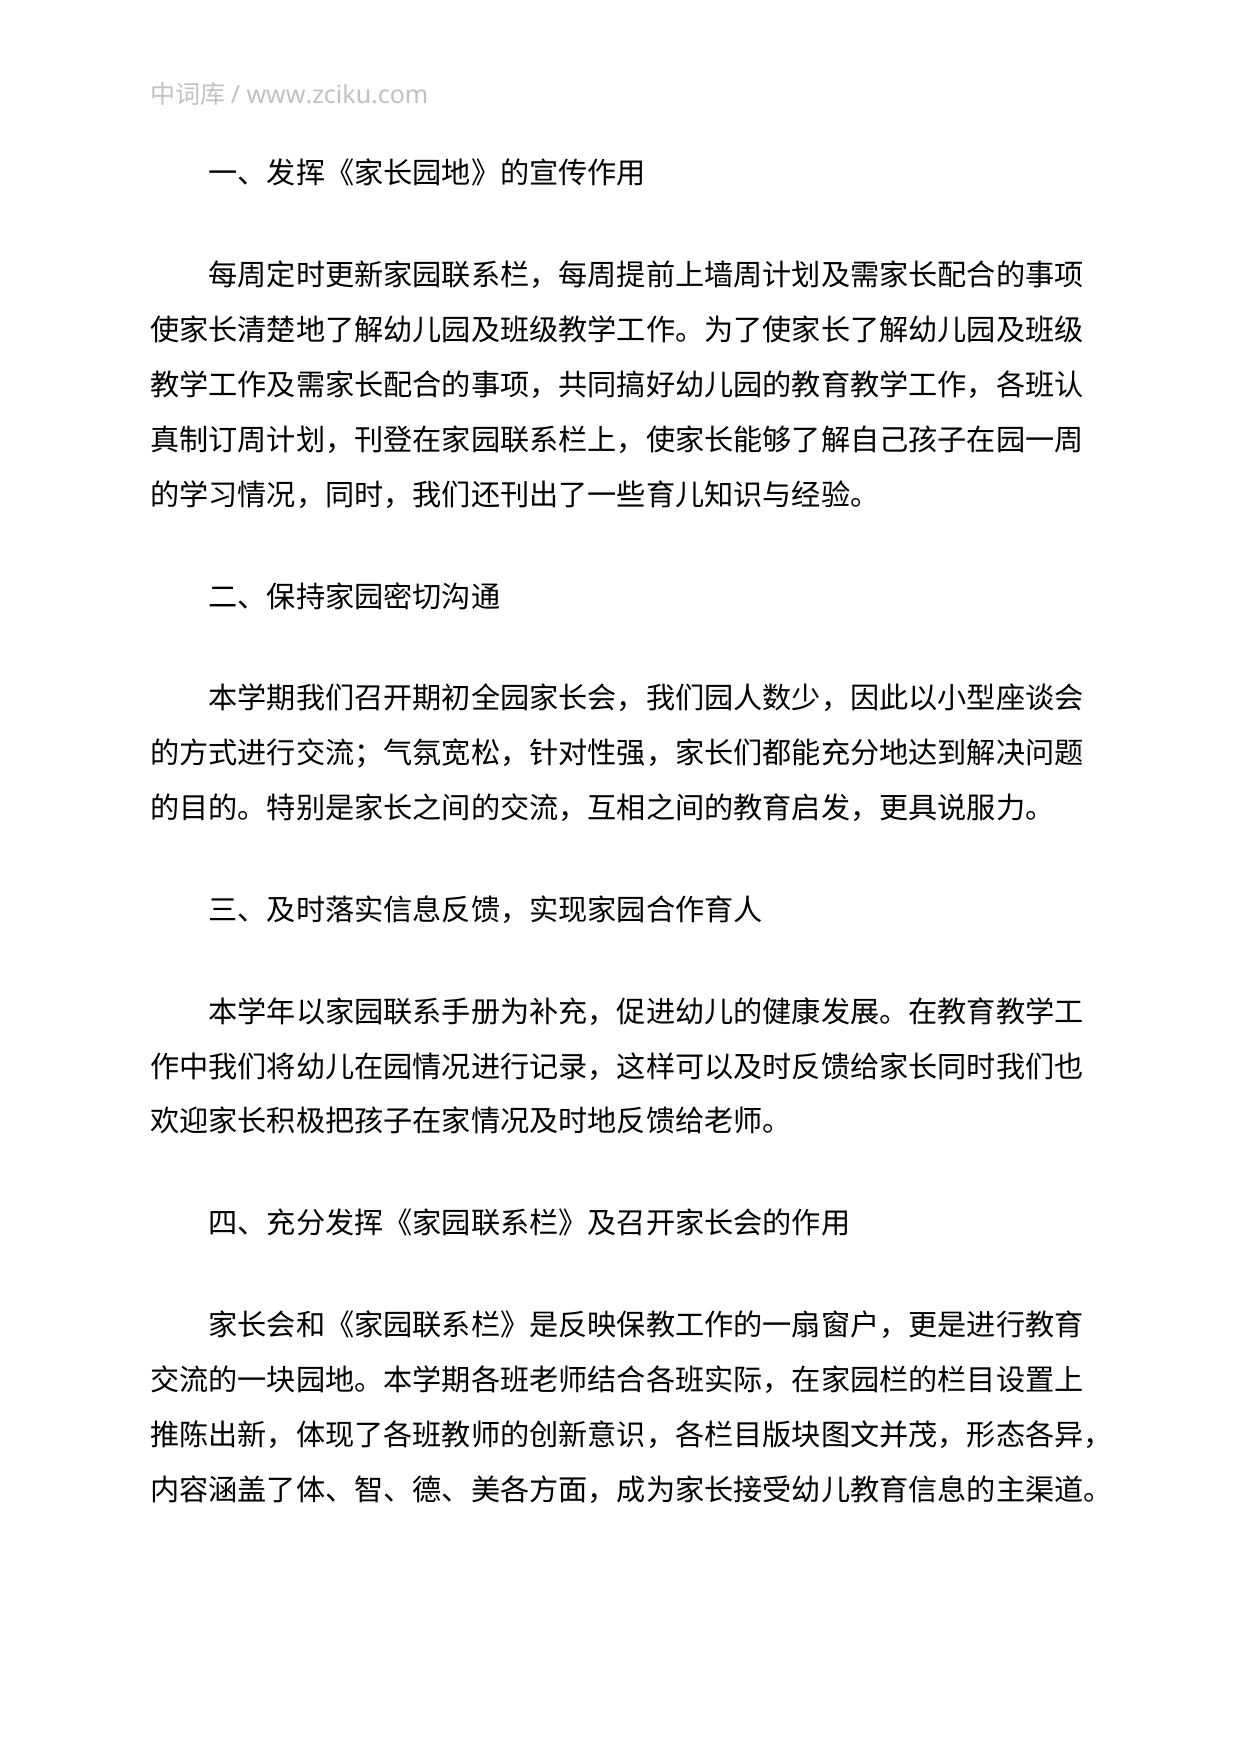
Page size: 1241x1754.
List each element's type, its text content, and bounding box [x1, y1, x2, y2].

text 本学年以家园联系手册为补充，促进幼儿的健康发展。在教育教学工作中我们将幼儿在园情况进行记录，这样可以及时反馈给家长同时我们也欢迎家长积极把孩子在家情况及时地反馈给老师。 [150, 988, 1090, 1140]
text 每周定时更新家园联系栏，每周提前上墙周计划及需家长配合的事项使家长清楚地了解幼儿园及班级教学工作。为了使家长了解幼儿园及班级教学工作及需家长配合的事项，共同搞好幼儿园的教育教学工作，各班认真制订周计划，刊登在家园联系栏上，使家长能够了解自己孩子在园一周的学习情况，同时，我们还刊出了一些育儿知识与经验。 [150, 252, 1090, 514]
text 四、充分发挥《家园联系栏》及召开家长会的作用 [150, 1200, 1090, 1242]
text 二、保持家园密切沟通 [150, 573, 1090, 615]
text 家长会和《家园联系栏》是反映保教工作的一扇窗户，更是进行教育交流的一块园地。本学期各班老师结合各班实际，在家园栏的栏目设置上推陈出新，体现了各班教师的创新意识，各栏目版块图文并茂，形态各异，内容涵盖了体、智、德、美各方面，成为家长接受幼儿教育信息的主渠道。 [150, 1302, 1090, 1508]
text 本学期我们召开期初全园家长会，我们园人数少，因此以小型座谈会的方式进行交流；气氛宽松，针对性强，家长们都能充分地达到解决问题的目的。特别是家长之间的交流，互相之间的教育启发，更具说服力。 [150, 675, 1090, 827]
text 三、及时落实信息反馈，实现家园合作育人 [150, 886, 1090, 929]
text 一、发挥《家长园地》的宣传作用 [150, 150, 1090, 192]
